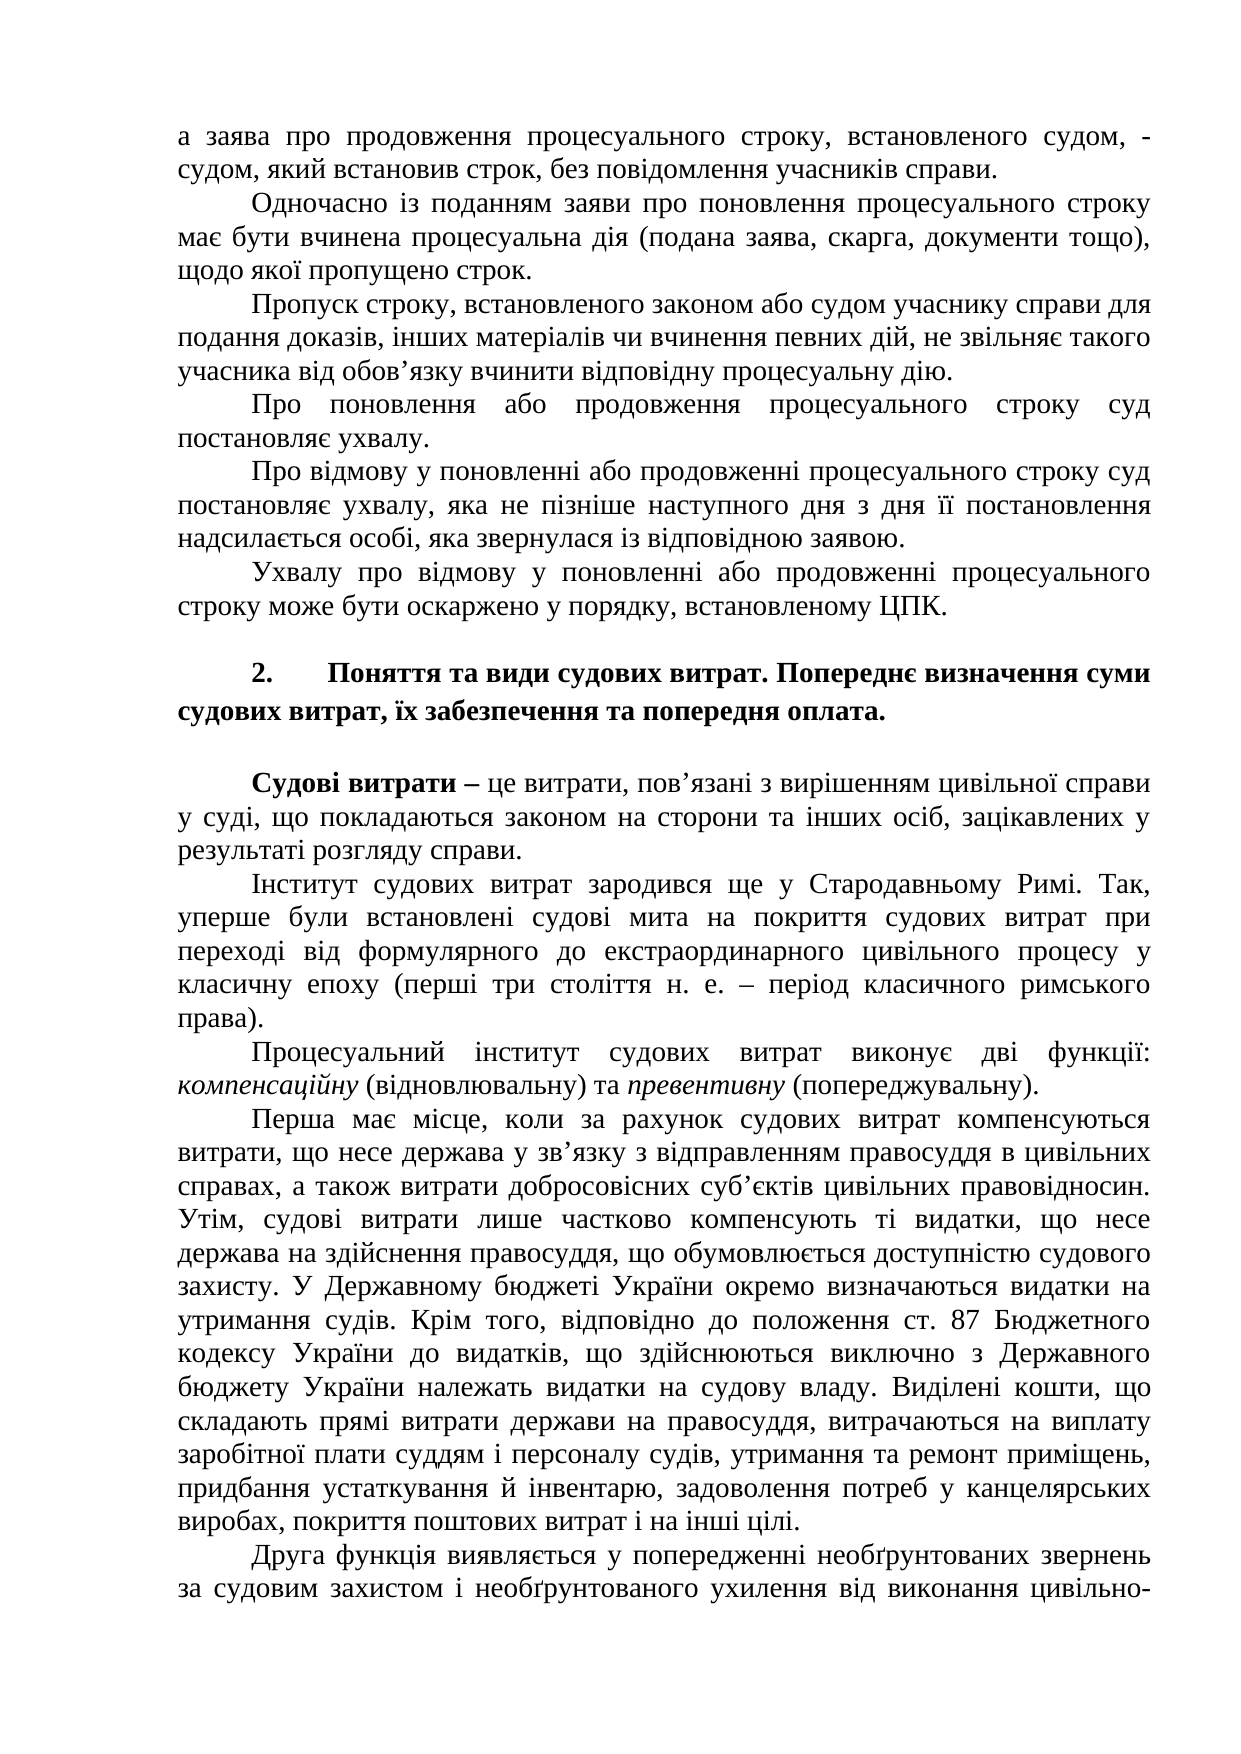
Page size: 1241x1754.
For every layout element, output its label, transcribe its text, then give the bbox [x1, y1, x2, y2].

text Судові витрати – це витрати, пов’язані з вирішенням цивільної справи у суді, що покладаються законом на сторони та інших осіб, зацікавлених у результаті розгляду справи. [177, 765, 1152, 866]
text Про поновлення або продовження процесуального строку суд постановляє ухвалу. [177, 386, 1152, 453]
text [177, 1537, 1152, 1604]
text Перша має місце, коли за рахунок судових витрат компенсуються витрати, що несе держава у зв’язку з відправленням правосуддя в цивільних справах, а також витрати добросовісних суб’єктів цивільних правовідносин. Утім, судові витрати лише частково компенсують ті видатки, що несе держава на здійснення правосуддя, що обумовлюється доступністю судового захисту. У Державному бюджеті України окремо визначаються видатки на утримання судів. Крім того, відповідно до положення ст. 87 Бюджетного кодексу України до видатків, що здійснюються виключно з Державного бюджету України належать видатки на судову владу. Виділені кошти, що складають прямі витрати держави на правосуддя, витрачаються на виплату заробітної плати суддям і персоналу судів, утримання та ремонт приміщень, придбання устаткування й інвентарю, задоволення потреб у канцелярських виробах, покриття поштових витрат і на інші цілі. [177, 1101, 1152, 1537]
text Одночасно із поданням заяви про поновлення процесуального строку має бути вчинена процесуальна дія (подана заява, скарга, документи тощо), щодо якої пропущено строк. [177, 185, 1152, 286]
text Ухвалу про відмову у поновленні або продовженні процесуального строку може бути оскаржено у порядку, встановленому ЦПК. [177, 554, 1152, 621]
text Про відмову у поновленні або продовженні процесуального строку суд постановляє ухвалу, яка не пізніше наступного дня з дня її постановлення надсилається особі, яка звернулася із відповідною заявою. [177, 453, 1152, 554]
text Пропуск строку, встановленого законом або судом учаснику справи для подання доказів, інших матеріалів чи вчинення певних дій, не звільняє такого учасника від обов’язку вчинити відповідну процесуальну дію. [177, 286, 1152, 386]
text Процесуальний інститут судових витрат виконує дві функції: компенсаційну (відновлювальну) та превентивну (попереджувальну). [177, 1034, 1152, 1101]
list Поняття та види судових витрат. Попереднє визначення суми судових витрат, їх забезпечення та попередня оплата. [177, 655, 1152, 727]
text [177, 118, 1152, 185]
text Інститут судових витрат зародився ще у Стародавньому Римі. Так, уперше були встановлені судові мита на покриття судових витрат при переході від формулярного до екстраординарного цивільного процесу у класичну епоху (перші три століття н. е. – період класичного римського права). [177, 866, 1152, 1034]
